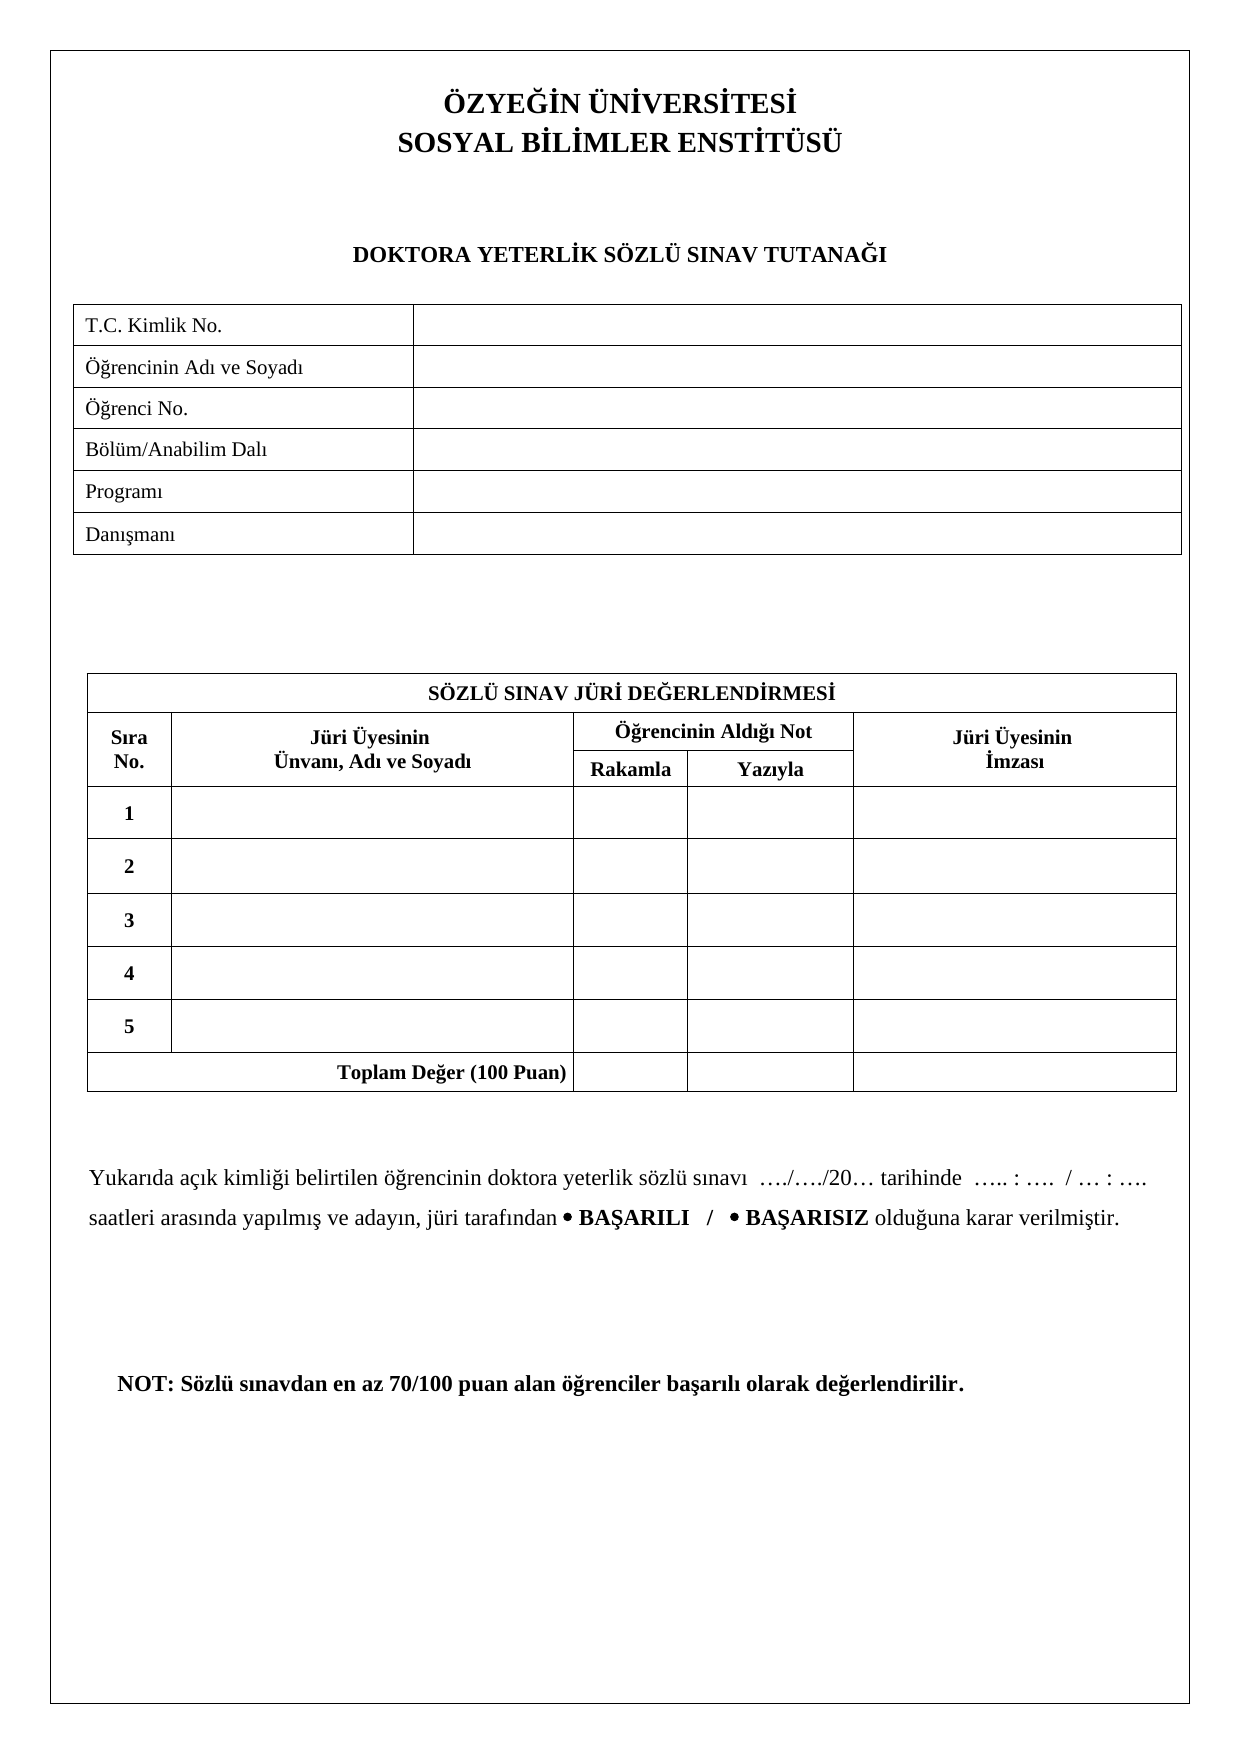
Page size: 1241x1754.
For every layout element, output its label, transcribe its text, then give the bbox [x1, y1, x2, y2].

table_cell 1 [88, 787, 171, 838]
table_cell [688, 839, 853, 893]
text ÖZYEĞİN ÜNİVERSİTESİ [89, 87, 1152, 120]
table_cell [688, 787, 853, 838]
table_cell Sıra No. [88, 713, 171, 786]
table_cell Danışmanı [74, 513, 413, 554]
table_cell [172, 894, 573, 946]
table_cell [854, 894, 1176, 946]
table_cell Öğrencinin Adı ve Soyadı [74, 346, 413, 387]
table_cell 2 [88, 839, 171, 893]
table_cell [574, 947, 687, 998]
table_cell [172, 947, 573, 998]
table_cell Programı [74, 471, 413, 512]
text NOT: Sözlü sınavdan en az 70/100 puan alan öğrenciler başarılı olarak değerlendirilir. [89, 1370, 1152, 1396]
table_cell [414, 471, 1181, 512]
table_cell [414, 346, 1181, 387]
table_cell [574, 894, 687, 946]
table_cell Rakamla [574, 751, 687, 786]
table_cell [574, 1053, 687, 1091]
table_header [414, 305, 1181, 345]
table_header SÖZLÜ SINAV JÜRİ DEĞERLENDİRMESİ [88, 674, 1176, 712]
table_cell [574, 839, 687, 893]
table_cell [414, 513, 1181, 554]
table_cell [414, 429, 1181, 469]
table_header T.C. Kimlik No. [74, 305, 413, 345]
table_cell Toplam Değer (100 Puan) [88, 1053, 573, 1091]
text Yukarıda açık kimliği belirtilen öğrencinin doktora yeterlik sözlü sınavı …./…./20… tarihinde ….. : …. / … : …. saatleri arasında yapılmış ve adayın, jüri tarafından BAŞARILI / BAŞARISIZ olduğuna karar verilmiştir. [89, 1164, 1152, 1230]
table_cell 5 [88, 1000, 171, 1052]
table_cell [688, 947, 853, 998]
text SOSYAL BİLİMLER ENSTİTÜSÜ [89, 125, 1152, 159]
table_cell [172, 787, 573, 838]
table_cell [688, 1000, 853, 1052]
table_cell [854, 1053, 1176, 1091]
table_cell Bölüm/Anabilim Dalı [74, 429, 413, 469]
table_cell [688, 894, 853, 946]
table_cell [854, 1000, 1176, 1052]
table_cell Öğrencinin Aldığı Not [574, 713, 853, 750]
table_cell [688, 1053, 853, 1091]
table_cell 3 [88, 894, 171, 946]
table_cell [574, 787, 687, 838]
table_cell Jüri Üyesinin İmzası [854, 713, 1176, 786]
table_cell 4 [88, 947, 171, 998]
table_cell [854, 947, 1176, 998]
table_cell Yazıyla [688, 751, 853, 786]
table_cell [854, 787, 1176, 838]
table_cell [172, 1000, 573, 1052]
table_cell Öğrenci No. [74, 388, 413, 428]
table_cell [172, 839, 573, 893]
table_cell [574, 1000, 687, 1052]
table_cell [854, 839, 1176, 893]
table_cell [414, 388, 1181, 428]
text DOKTORA YETERLİK SÖZLÜ SINAV TUTANAĞI [89, 241, 1152, 267]
table_cell Jüri Üyesinin Ünvanı, Adı ve Soyadı [172, 713, 573, 786]
